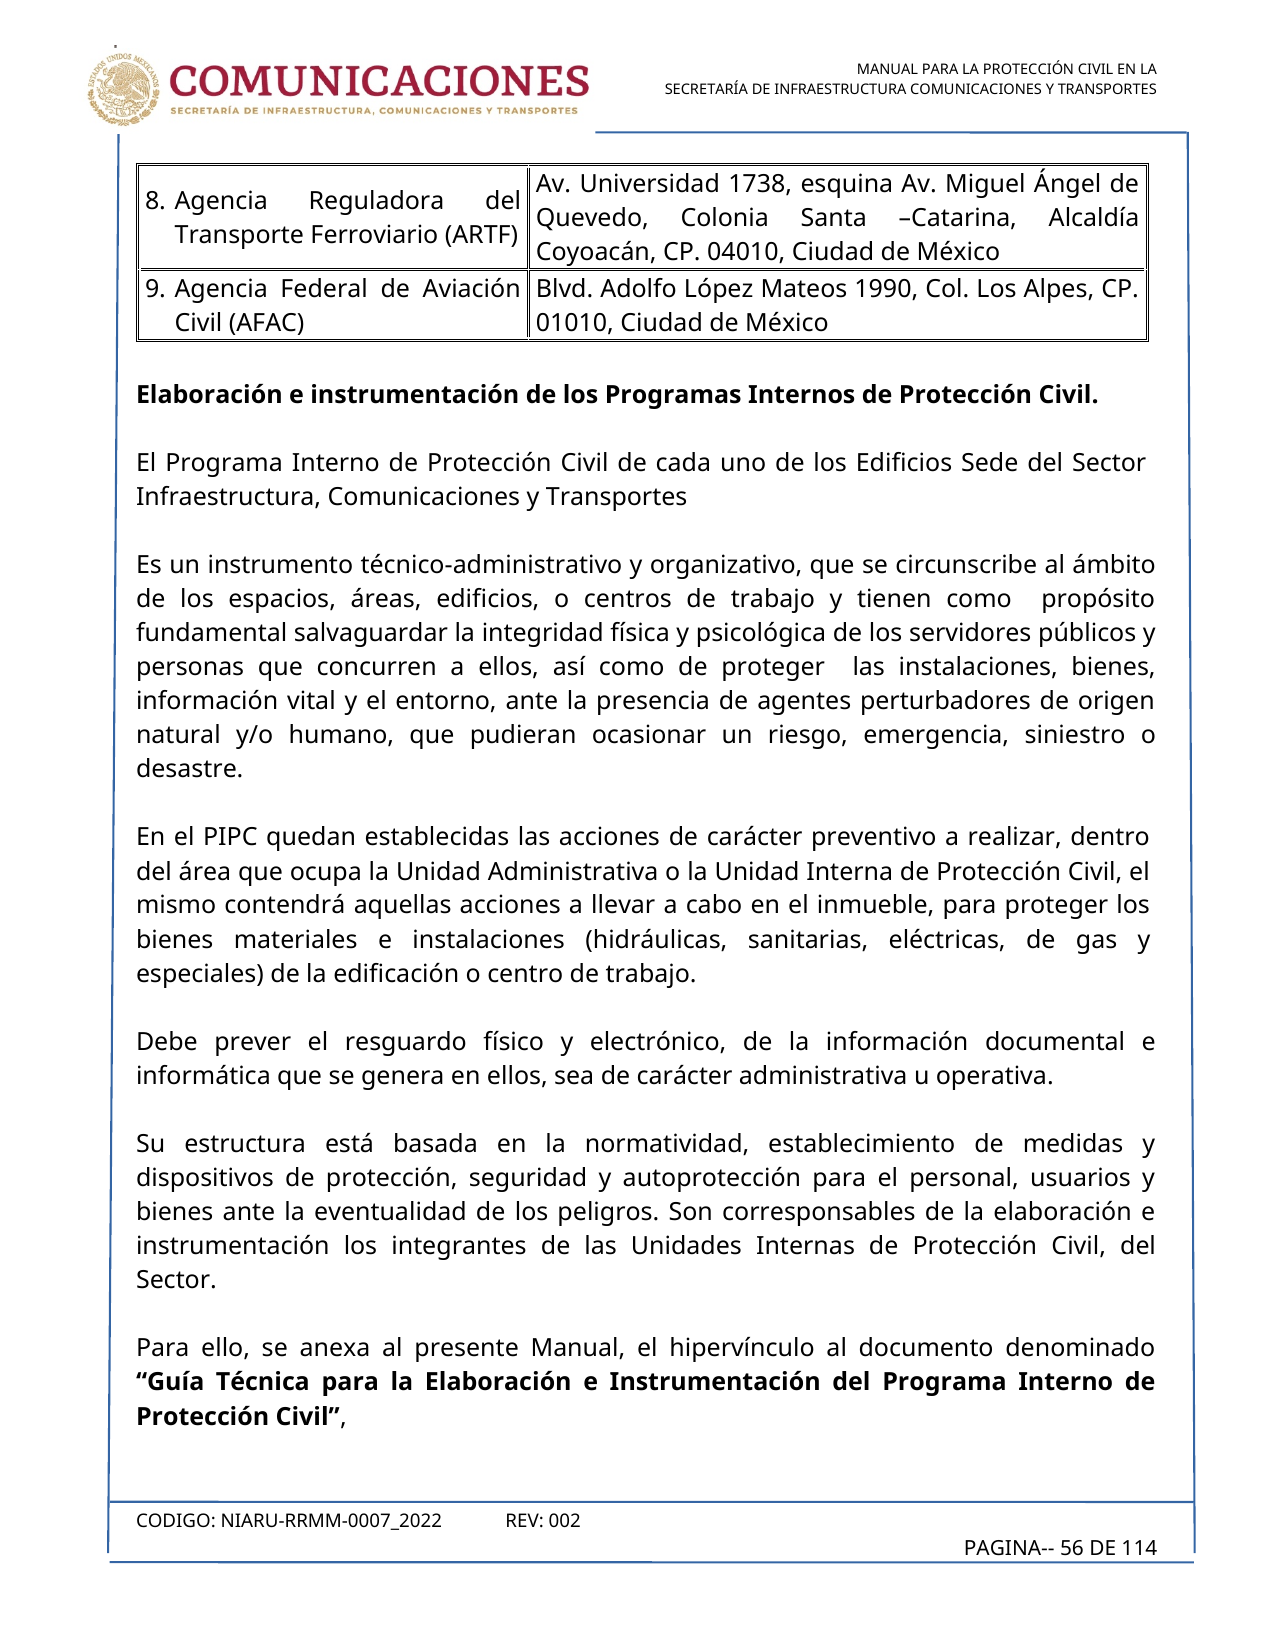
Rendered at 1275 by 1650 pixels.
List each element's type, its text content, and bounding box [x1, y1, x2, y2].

text En el PIPC quedan establecidas las acciones de carácter preventivo a realizar, dentro del área que ocupa la Unidad Administrativa o la Unidad Interna de Protección Civil, el mismo contendrá aquellas acciones a llevar a cabo en el inmueble, para proteger los bienes materiales e instalaciones (hidráulicas, sanitarias, eléctricas, de gas y especiales) de la edificación o centro de trabajo. [136, 819, 1152, 989]
subtitle Su estructura está basada en la normatividad, establecimiento de medidas y dispositivos de protección, seguridad y autoprotección para el personal, usuarios y bienes ante la eventualidad de los peligros. Son corresponsables de la elaboración e instrumentación los integrantes de las Unidades Internas de Protección Civil, del Sector. [136, 1126, 1157, 1296]
table_cell Agencia Reguladora del Transporte Ferroviario (ARTF) [139, 166, 528, 268]
table_cell Av. Universidad 1738, esquina Av. Miguel Ángel de Quevedo, Colonia Santa –Catarina, Alcaldía Coyoacán, CP. 04010, Ciudad de México [528, 166, 1146, 268]
text Para ello, se anexa al presente Manual, el hipervínculo al documento denominado “Guía Técnica para la Elaboración e Instrumentación del Programa Interno de Protección Civil”, [136, 1330, 1157, 1432]
text Debe prever el resguardo físico y electrónico, de la información documental e informática que se genera en ellos, sea de carácter administrativa u operativa. [136, 1023, 1157, 1092]
table_cell Agencia Federal de Aviación Civil (AFAC) [138, 268, 528, 339]
picture [78, 48, 596, 134]
text Elaboración e instrumentación de los Programas Internos de Protección Civil. [136, 376, 1135, 410]
table_cell Blvd. Adolfo López Mateos 1990, Col. Los Alpes, CP. 01010, Ciudad de México [528, 268, 1147, 339]
text Es un instrumento técnico-administrativo y organizativo, que se circunscribe al ámbito de los espacios, áreas, edificios, o centros de trabajo y tienen como propósito fundamental salvaguardar la integridad física y psicológica de los servidores públicos y personas que concurren a ellos, así como de proteger las instalaciones, bienes, información vital y el entorno, ante la presencia de agentes perturbadores de origen natural y/o humano, que pudieran ocasionar un riesgo, emergencia, siniestro o desastre. [136, 547, 1157, 785]
text El Programa Interno de Protección Civil de cada uno de los Edificios Sede del Sector Infraestructura, Comunicaciones y Transportes [136, 444, 1148, 512]
